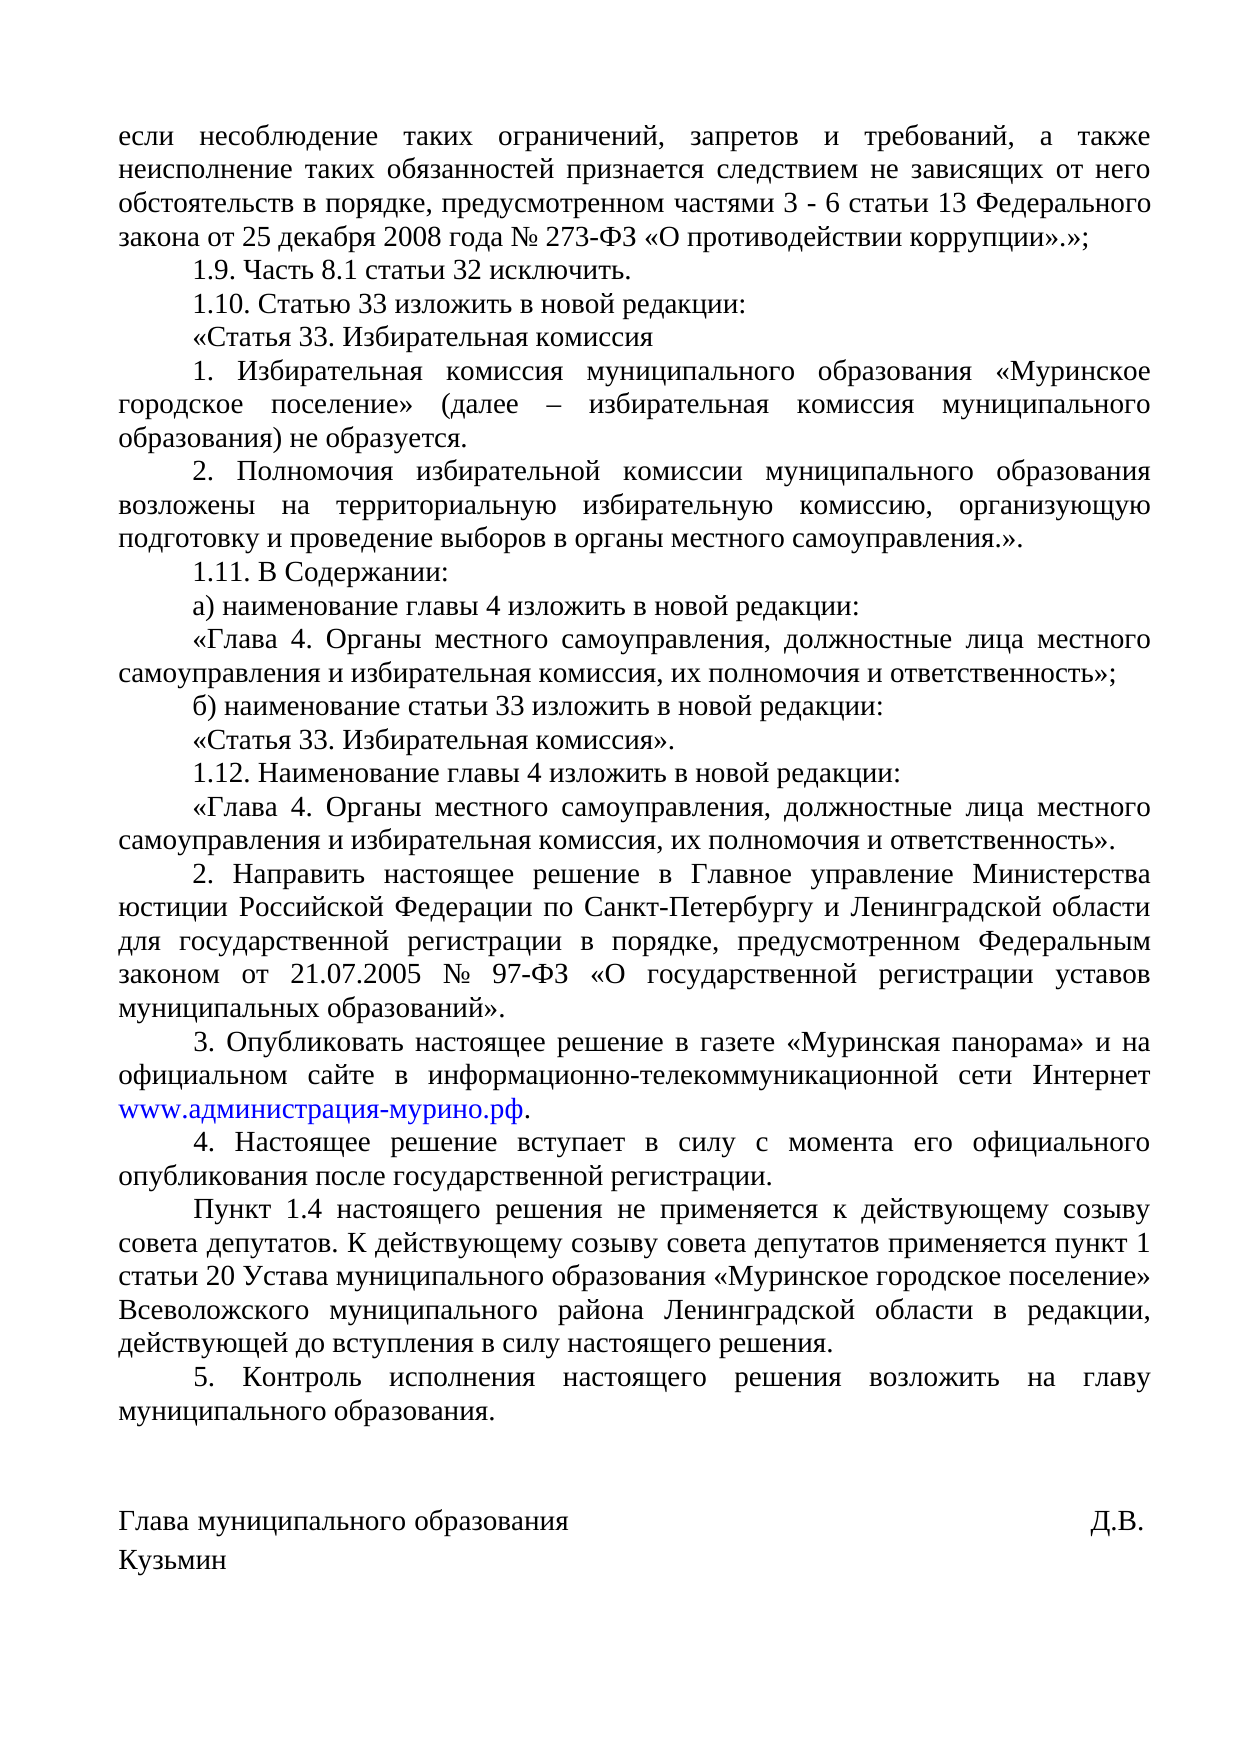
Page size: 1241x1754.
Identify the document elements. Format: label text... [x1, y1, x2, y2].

text Пункт 1.4 настоящего решения не применяется к действующему созыву совета депутатов. К действующему созыву совета депутатов применяется пункт 1 статьи 20 Устава муниципального образования «Муринское городское поселение» Всеволожского муниципального района Ленинградской области в редакции, действующей до вступления в силу настоящего решения. [118, 1191, 1152, 1359]
text «Статья 33. Избирательная комиссия». [118, 722, 1152, 755]
text 1.10. Статью 33 изложить в новой редакции: [118, 286, 1152, 319]
text 5. Контроль исполнения настоящего решения возложить на главу муниципального образования. [118, 1359, 1152, 1426]
text 2. Направить настоящее решение в Главное управление Министерства юстиции Российской Федерации по Санкт-Петербургу и Ленинградской области для государственной регистрации в порядке, предусмотренном Федеральным законом от 21.07.2005 № 97-ФЗ «О государственной регистрации уставов муниципальных образований». [118, 856, 1152, 1024]
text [118, 118, 1152, 252]
text 4. Настоящее решение вступает в силу с момента его официального опубликования после государственной регистрации. [118, 1124, 1152, 1191]
text 1. Избирательная комиссия муниципального образования «Муринское городское поселение» (далее – избирательная комиссия муниципального образования) не образуется. [118, 353, 1152, 453]
text «Глава 4. Органы местного самоуправления, должностные лица местного самоуправления и избирательная комиссия, их полномочия и ответственность»; [118, 621, 1152, 688]
text 1.9. Часть 8.1 статьи 32 исключить. [118, 252, 1152, 286]
text 3. Опубликовать настоящее решение в газете «Муринская панорама» и на официальном сайте в информационно-телекоммуникационной сети Интернет www.администрация-мурино.рф. [118, 1024, 1152, 1124]
text 1.11. В Содержании: [118, 554, 1152, 588]
text Глава муниципального образования Д.В. Кузьмин [118, 1503, 1152, 1575]
text б) наименование статьи 33 изложить в новой редакции: [118, 688, 1152, 722]
text «Глава 4. Органы местного самоуправления, должностные лица местного самоуправления и избирательная комиссия, их полномочия и ответственность». [118, 789, 1152, 856]
text 1.12. Наименование главы 4 изложить в новой редакции: [118, 755, 1152, 789]
text «Статья 33. Избирательная комиссия [118, 319, 1152, 353]
text 2. Полномочия избирательной комиссии муниципального образования возложены на территориальную избирательную комиссию, организующую подготовку и проведение выборов в органы местного самоуправления.». [118, 453, 1152, 554]
text а) наименование главы 4 изложить в новой редакции: [118, 588, 1152, 621]
